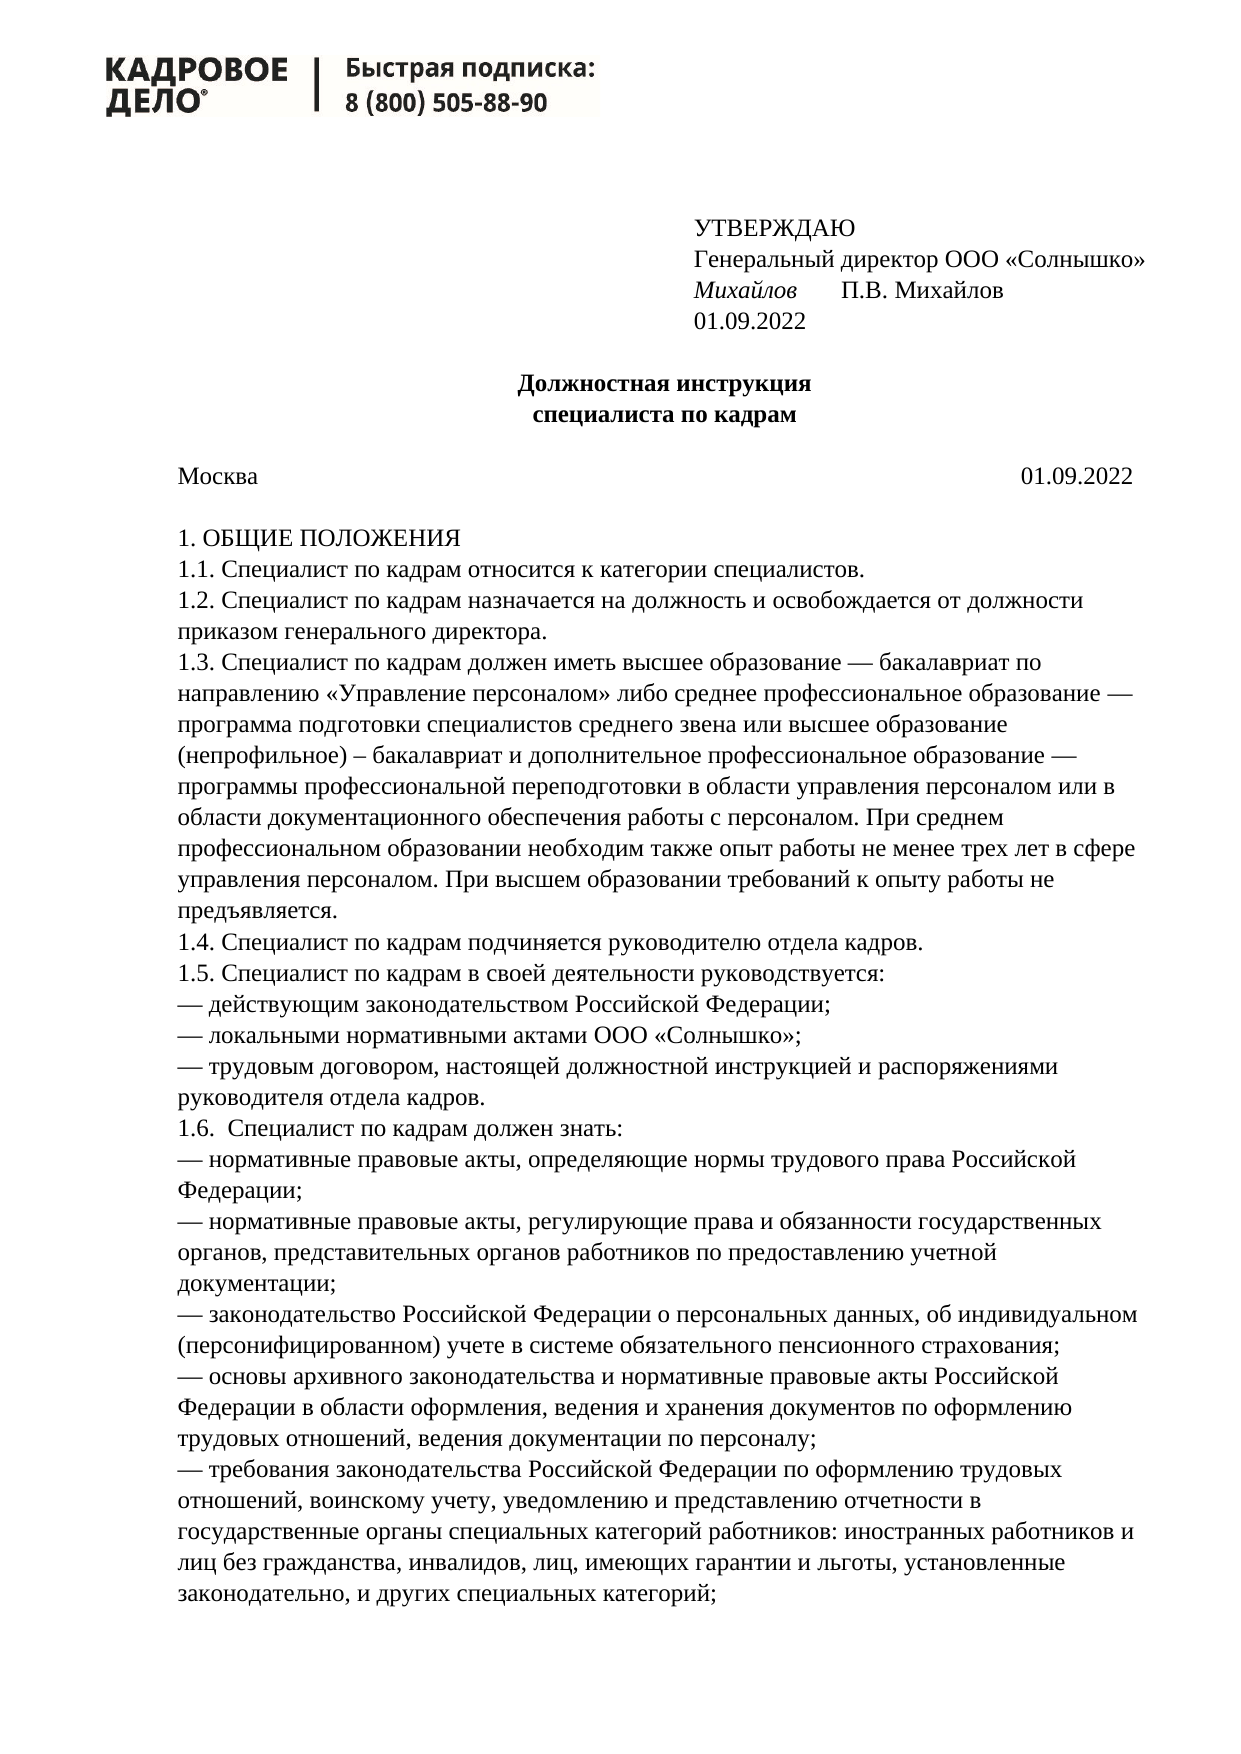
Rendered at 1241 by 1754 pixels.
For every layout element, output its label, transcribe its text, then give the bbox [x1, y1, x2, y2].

text 1. ОБЩИЕ ПОЛОЖЕНИЯ [177, 523, 1152, 552]
text 1.2. Специалист по кадрам назначается на должность и освобождается от должности приказом генерального директора. [177, 585, 1152, 645]
text — действующим законодательством Российской Федерации; [177, 989, 1152, 1017]
text — основы архивного законодательства и нормативные правовые акты Российской Федерации в области оформления, ведения и хранения документов по оформлению трудовых отношений, ведения документации по персоналу; [177, 1361, 1152, 1452]
picture [106, 55, 600, 117]
text специалиста по кадрам [177, 399, 1152, 428]
text — нормативные правовые акты, определяющие нормы трудового права Российской Федерации; [177, 1144, 1152, 1204]
text Должностная инструкция [177, 368, 1152, 397]
text — локальными нормативными актами ООО «Солнышко»; [177, 1020, 1152, 1048]
text 1.4. Специалист по кадрам подчиняется руководителю отдела кадров. [177, 927, 1152, 955]
text УТВЕРЖДАЮ [620, 213, 1152, 241]
text 1.3. Специалист по кадрам должен иметь высшее образование — бакалавриат по направлению «Управление персоналом» либо среднее профессиональное образование — программа подготовки специалистов среднего звена или высшее образование (непрофильное) – бакалавриат и дополнительное профессиональное образование — программы профессиональной переподготовки в области управления персоналом или в области документационного обеспечения работы с персоналом. При среднем профессиональном образовании необходим также опыт работы не менее трех лет в сфере управления персоналом. При высшем образовании требований к опыту работы не предъявляется. [177, 647, 1152, 924]
text Москва 01.09.2022 [177, 461, 1152, 490]
text Генеральный директор ООО «Солнышко» [620, 244, 1152, 272]
text — трудовым договором, настоящей должностной инструкцией и распоряжениями руководителя отдела кадров. [177, 1051, 1152, 1111]
text 1.6. Специалист по кадрам должен знать: [177, 1113, 1152, 1142]
text 1.5. Специалист по кадрам в своей деятельности руководствуется: [177, 958, 1152, 986]
text 1.1. Специалист по кадрам относится к категории специалистов. [177, 554, 1152, 583]
text 01.09.2022 [620, 306, 1152, 334]
text — требования законодательства Российской Федерации по оформлению трудовых отношений, воинскому учету, уведомлению и представлению отчетности в государственные органы специальных категорий работников: иностранных работников и лиц без гражданства, инвалидов, лиц, имеющих гарантии и льготы, установленные законодательно, и других специальных категорий; [177, 1454, 1152, 1607]
text — нормативные правовые акты, регулирующие права и обязанности государственных органов, представительных органов работников по предоставлению учетной документации; [177, 1206, 1152, 1297]
text — законодательство Российской Федерации о персональных данных, об индивидуальном (персонифицированном) учете в системе обязательного пенсионного страхования; [177, 1299, 1152, 1359]
text Михайлов П.В. Михайлов [693, 275, 1152, 303]
